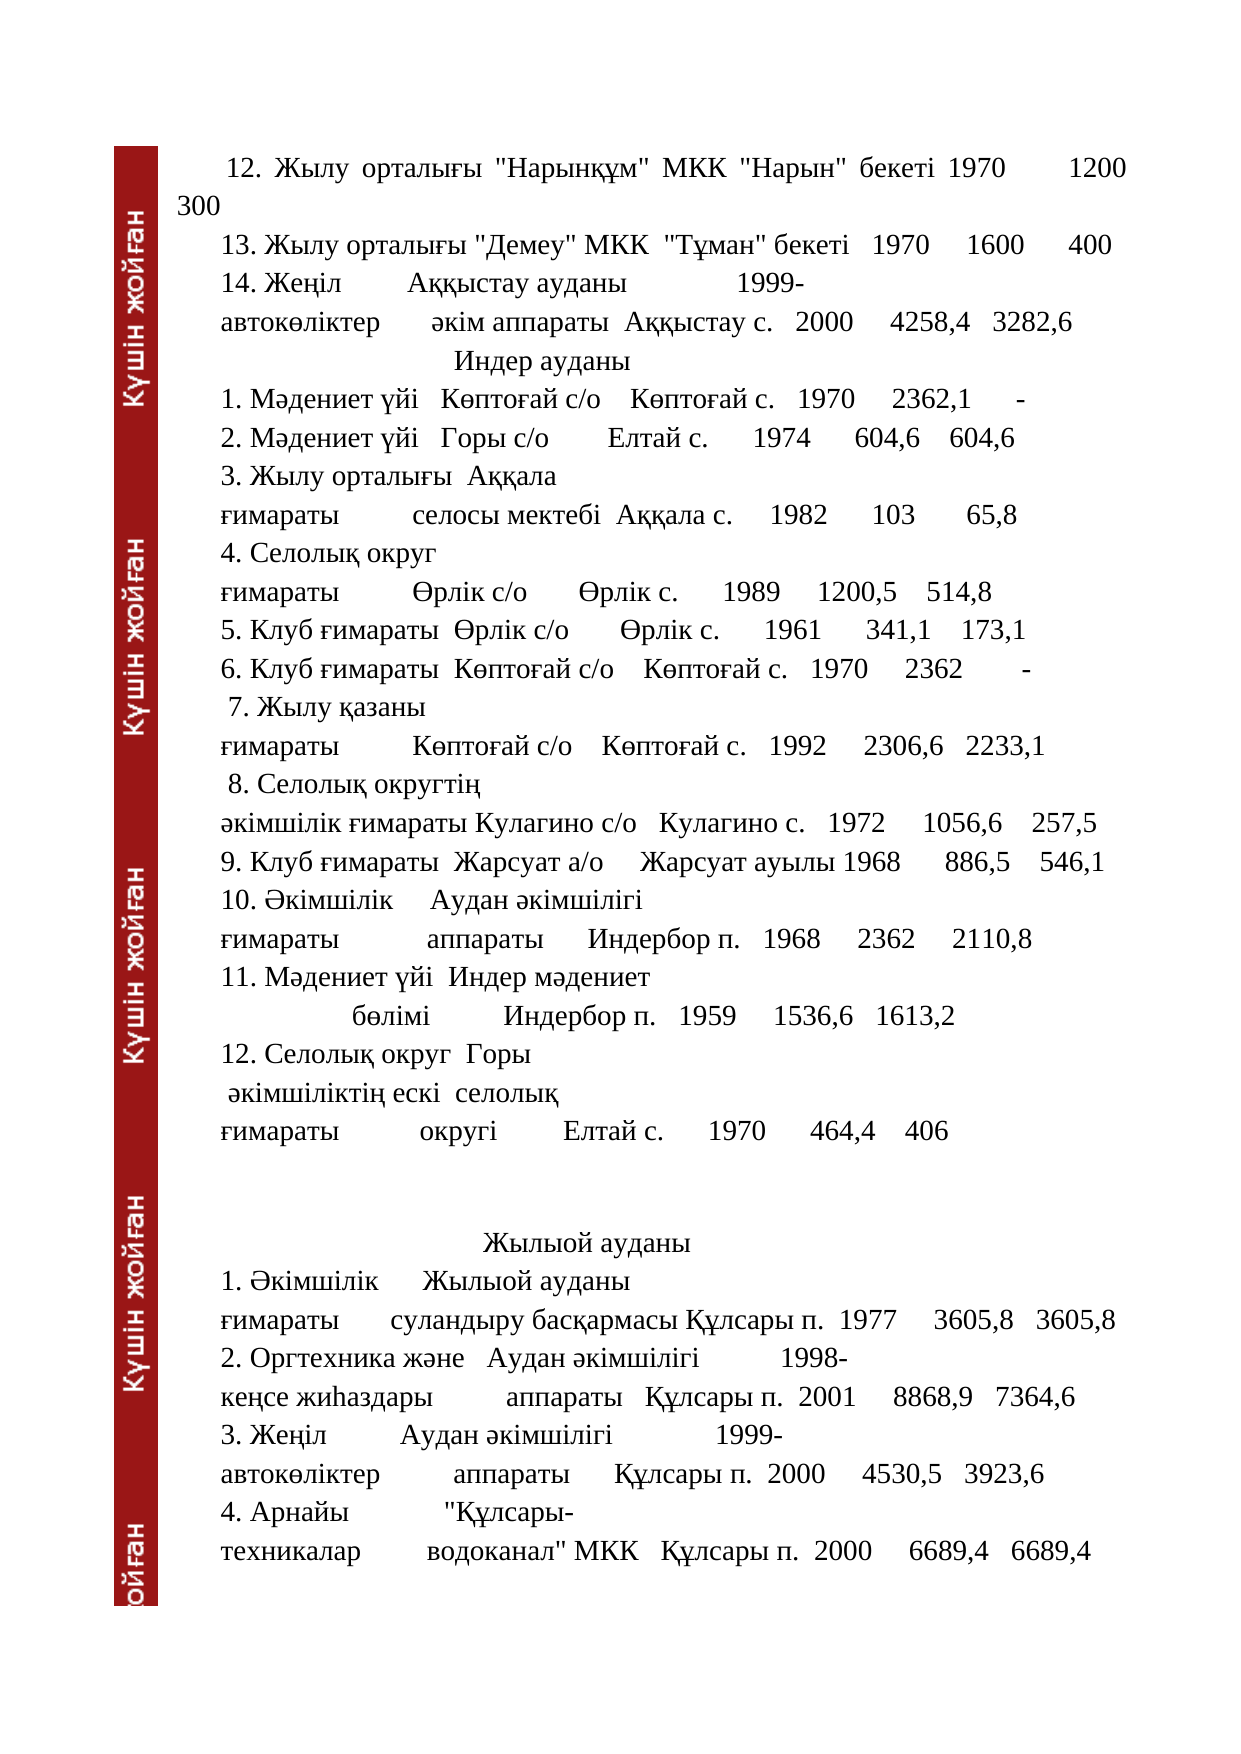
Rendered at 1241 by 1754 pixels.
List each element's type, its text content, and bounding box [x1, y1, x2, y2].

text 1. Мәдениет үйi Көптоғай с/о Көптоғай с. 1970 2362,1 - [112, 381, 1128, 415]
picture [114, 954, 158, 959]
picture [114, 1335, 158, 1340]
text 13. Жылу орталығы "Демеу" МКК "Тұман" бекетi 1970 1600 400 [112, 227, 1128, 261]
text ғимараты Көптоғай с/о Көптоғай с. 1992 2306,6 2233,1 [112, 728, 1128, 762]
text техникалар водоканал" МКК Құлсары п. 2000 6689,4 6689,4 [112, 1533, 1128, 1567]
picture [114, 1070, 158, 1075]
text бөлiмi Индербор п. 1959 1536,6 1613,2 [112, 998, 1128, 1031]
text 1. Әкiмшiлiк Жылыой ауданы [112, 1263, 1128, 1297]
text 10. Әкiмшiлiк Аудан әкiмшiлiгi [112, 882, 1128, 916]
text 2. Оргтехника және Аудан әкiмшiлiгi 1998- [112, 1340, 1128, 1374]
text 11. Мәдениет үйi Индер мәдениет [112, 959, 1128, 993]
text әкiмшiлiктiң ескi селолық [112, 1075, 1128, 1108]
text 7. Жылу қазаны [112, 689, 1128, 723]
picture [114, 1258, 158, 1263]
text 4. Селолық округ [112, 535, 1128, 569]
picture [114, 684, 158, 689]
picture [114, 723, 158, 728]
text 12. Селолық округ Горы [112, 1036, 1128, 1070]
picture [114, 607, 158, 612]
text 5. Клуб ғимараты Өрлiк с/о Өрлiк с. 1961 341,1 173,1 [112, 612, 1128, 646]
text 9. Клуб ғимараты Жарсуат а/о Жарсуат ауылы 1968 886,5 546,1 [112, 844, 1128, 877]
text Жылыой ауданы [112, 1225, 1128, 1258]
picture [114, 453, 158, 458]
picture [114, 338, 158, 343]
picture [114, 1297, 158, 1302]
picture [114, 299, 158, 304]
picture [114, 415, 158, 420]
text 2. Мәдениет үйi Горы с/о Елтай с. 1974 604,6 604,6 [112, 420, 1128, 453]
text 3. Жылу орталығы Аққала [112, 458, 1128, 492]
picture [114, 1031, 158, 1036]
picture [114, 376, 158, 381]
picture [114, 261, 158, 266]
picture [114, 1374, 158, 1379]
picture [114, 1528, 158, 1533]
text әкiмшiлiк ғимараты Кулагино с/о Кулагино с. 1972 1056,6 257,5 [112, 805, 1128, 839]
picture [114, 877, 158, 882]
picture [114, 993, 158, 998]
picture [114, 1489, 158, 1494]
picture [114, 1567, 158, 1606]
picture [114, 569, 158, 574]
picture [114, 916, 158, 921]
text 14. Жеңiл Аққыстау ауданы 1999- [112, 266, 1128, 299]
text 3. Жеңiл Аудан әкiмшiлiгi 1999- [112, 1417, 1128, 1451]
text 4. Арнайы "Құлсары- [112, 1494, 1128, 1528]
text ғимараты Өрлiк с/о Өрлiк с. 1989 1200,5 514,8 [112, 574, 1128, 607]
text ғимараты селосы мектебi Аққала с. 1982 103 65,8 [112, 497, 1128, 530]
picture [114, 530, 158, 535]
text 12. Жылу орталығы "Нарынқұм" МКК "Нарын" бекетi 1970 1200 300 [112, 150, 1128, 222]
picture [114, 1412, 158, 1417]
text 6. Клуб ғимараты Көптоғай с/о Көптоғай с. 1970 2362 - [112, 651, 1128, 684]
text ғимараты аппараты Индербор п. 1968 2362 2110,8 [112, 921, 1128, 954]
picture [114, 1147, 158, 1225]
picture [114, 800, 158, 805]
picture [114, 492, 158, 497]
text ғимараты суландыру басқармасы Құлсары п. 1977 3605,8 3605,8 [112, 1302, 1128, 1335]
picture [114, 1108, 158, 1113]
picture [114, 222, 158, 227]
picture [114, 646, 158, 651]
picture [114, 1451, 158, 1456]
picture [114, 146, 158, 150]
picture [114, 762, 158, 767]
text кеңсе жиhаздары аппараты Құлсары п. 2001 8868,9 7364,6 [112, 1379, 1128, 1412]
picture [114, 839, 158, 844]
text ғимараты округі Елтай с. 1970 464,4 406 [112, 1113, 1128, 1147]
text автокөлiктер әкiм аппараты Аққыстау с. 2000 4258,4 3282,6 [112, 304, 1128, 338]
text 8. Селолық округтiң [112, 767, 1128, 800]
text автокөлiктер аппараты Құлсары п. 2000 4530,5 3923,6 [112, 1456, 1128, 1489]
text Индер ауданы [112, 343, 1128, 376]
